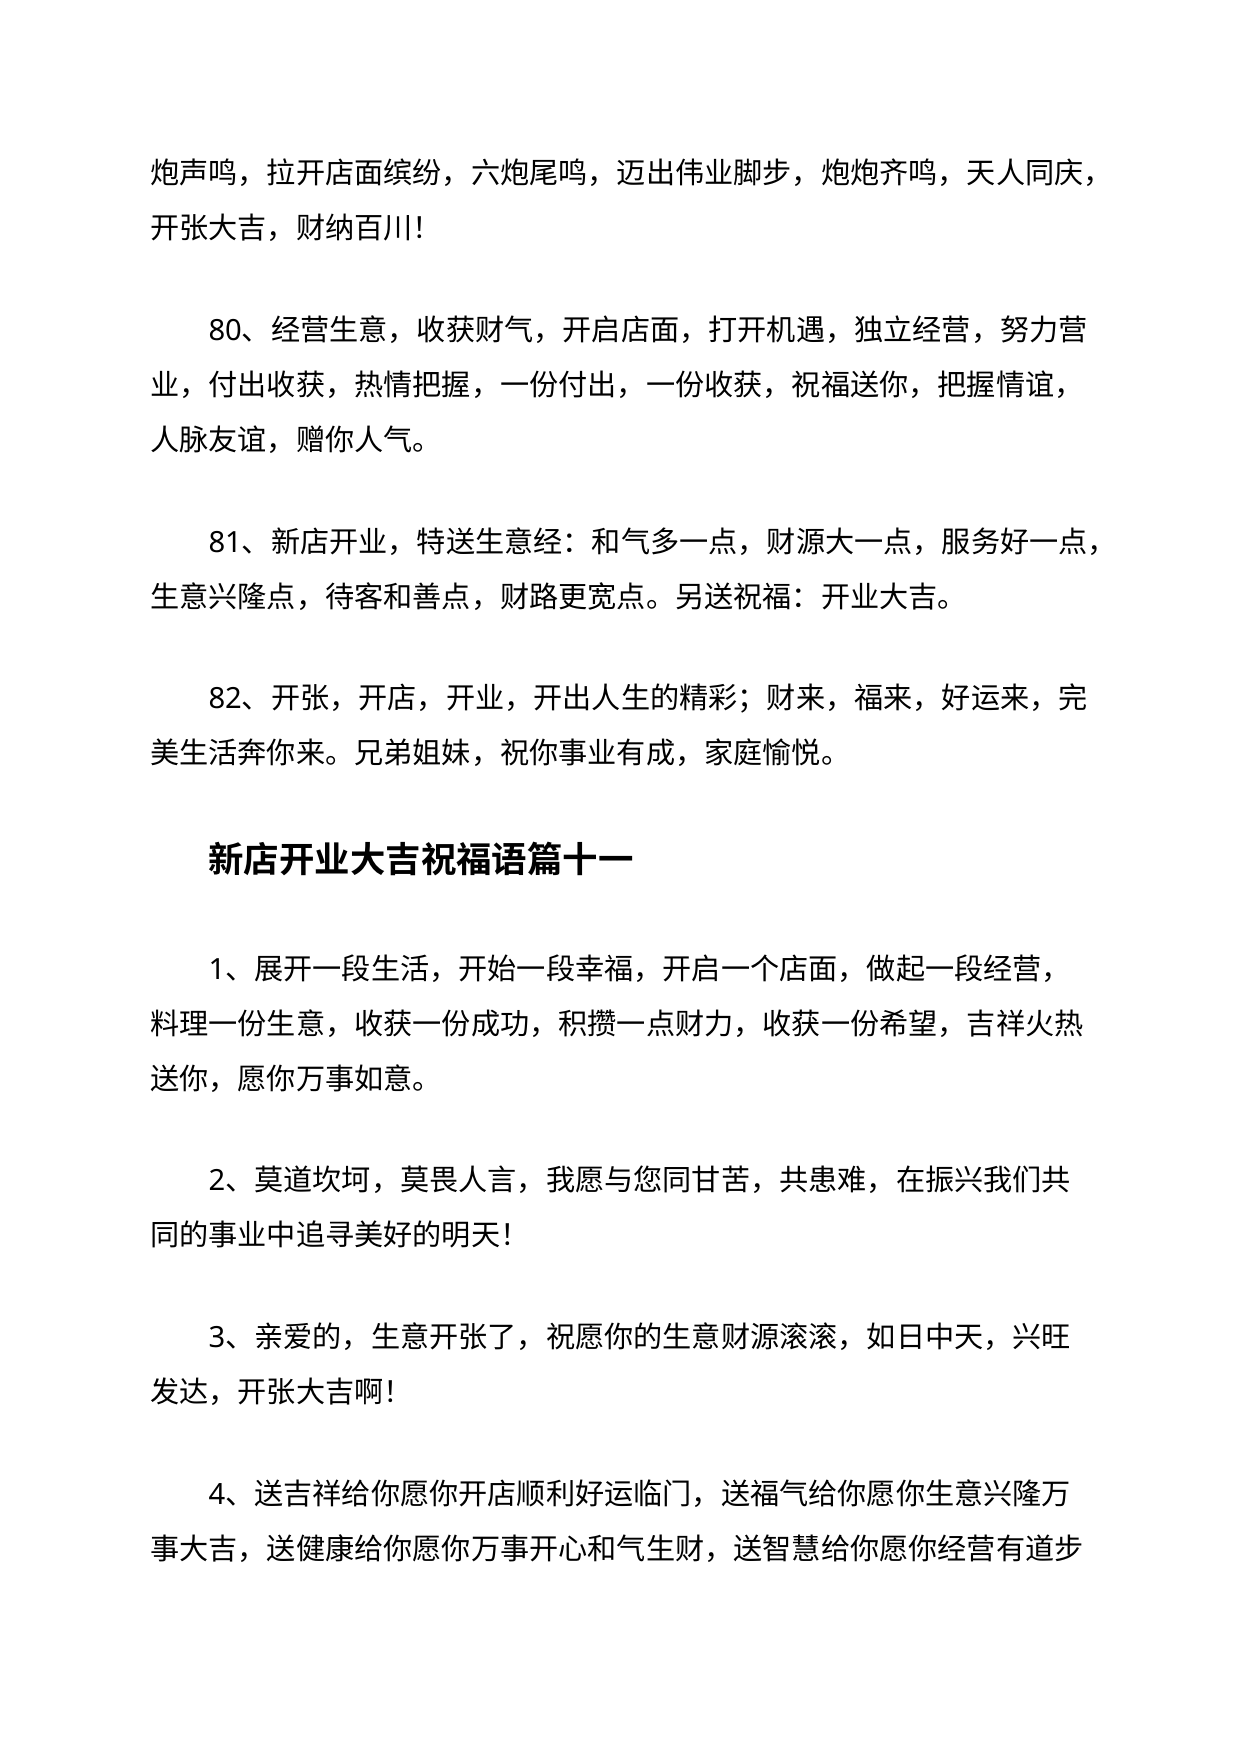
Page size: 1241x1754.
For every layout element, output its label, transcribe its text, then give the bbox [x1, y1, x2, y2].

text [150, 150, 1090, 247]
text 2、莫道坎坷，莫畏人言，我愿与您同甘苦，共患难，在振兴我们共同的事业中追寻美好的明天！ [150, 1157, 1090, 1254]
text 3、亲爱的，生意开张了，祝愿你的生意财源滚滚，如日中天，兴旺发达，开张大吉啊！ [150, 1314, 1090, 1411]
text 80、经营生意，收获财气，开启店面，打开机遇，独立经营，努力营业，付出收获，热情把握，一份付出，一份收获，祝福送你，把握情谊，人脉友谊，赠你人气。 [150, 307, 1090, 459]
text 81、新店开业，特送生意经：和气多一点，财源大一点，服务好一点，生意兴隆点，待客和善点，财路更宽点。另送祝福：开业大吉。 [150, 518, 1090, 616]
text 新店开业大吉祝福语篇十一 [150, 832, 1090, 883]
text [150, 1471, 1090, 1568]
text 82、开张，开店，开业，开出人生的精彩；财来，福来，好运来，完美生活奔你来。兄弟姐妹，祝你事业有成，家庭愉悦。 [150, 675, 1090, 772]
text 1、展开一段生活，开始一段幸福，开启一个店面，做起一段经营，料理一份生意，收获一份成功，积攒一点财力，收获一份希望，吉祥火热送你，愿你万事如意。 [150, 945, 1090, 1097]
